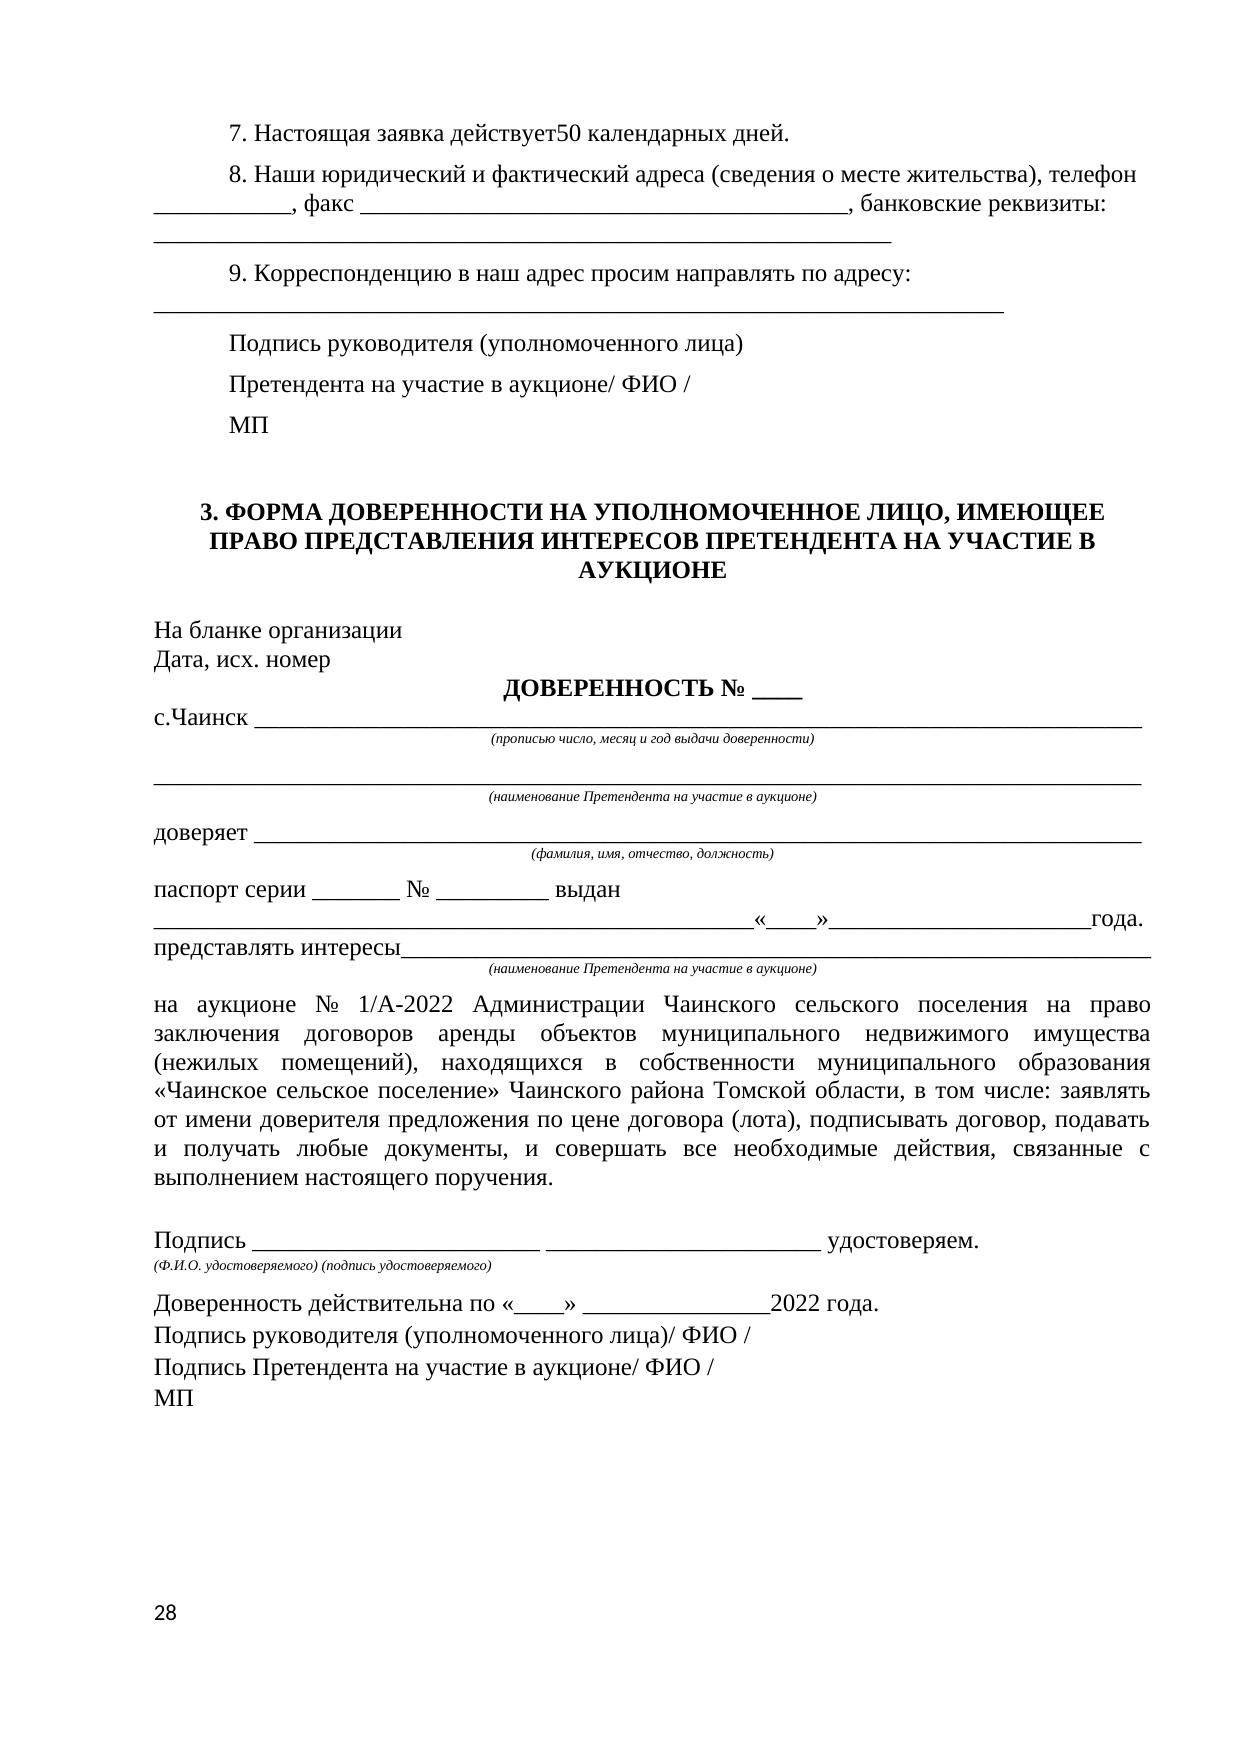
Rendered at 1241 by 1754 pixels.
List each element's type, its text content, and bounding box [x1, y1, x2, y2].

text 3. ФОРМА ДОВЕРЕННОСТИ НА УПОЛНОМОЧЕННОЕ ЛИЦО, ИМЕЮЩЕЕ ПРАВО ПРЕДСТАВЛЕНИЯ ИНТЕРЕСОВ ПРЕТЕНДЕНТА НА УЧАСТИЕ В АУКЦИОНЕ [153, 497, 1152, 584]
text 8. Наши юридический и фактический адреса (сведения о месте жительства), телефон ___________, факс _______________________________________, банковские реквизиты: ___________________________________________________________ [153, 159, 1152, 246]
text с.Чаинск _______________________________________________________________________ [153, 702, 1152, 730]
text Подпись руководителя (уполномоченного лица) [153, 328, 1152, 357]
text на аукционе № 1/А-2022 Администрации Чаинского сельского поселения на право заключения договоров аренды объектов муниципального недвижимого имущества (нежилых помещений), находящихся в собственности муниципального образования «Чаинское сельское поселение» Чаинского района Томской области, в том числе: заявлять от имени доверителя предложения по цене договора (лота), подписывать договор, подавать и получать любые документы, и совершать все необходимые действия, связанные с выполнением настоящего поручения. [153, 989, 1152, 1190]
text представлять интересы____________________________________________________________ [153, 932, 1152, 960]
text ДОВЕРЕННОСТЬ № ____ [153, 673, 1152, 702]
text (наименование Претендента на участие в аукционе) [153, 788, 1152, 817]
text Доверенность действительна по «____» _______________2022 года. [153, 1288, 1152, 1317]
text 7. Настоящая заявка действует50 календарных дней. [153, 118, 1152, 147]
text паспорт серии _______ № _________ выдан ________________________________________________«____»_____________________года. [153, 874, 1152, 932]
text Подпись Претендента на участие в аукционе/ ФИО / [153, 1352, 1152, 1380]
text доверяет _______________________________________________________________________ [153, 817, 1152, 845]
text (прописью число, месяц и год выдачи доверенности) [153, 730, 1152, 759]
text МП [153, 410, 1152, 439]
text МП [153, 1383, 1152, 1412]
text (наименование Претендента на участие в аукционе) [153, 960, 1152, 989]
text Претендента на участие в аукционе/ ФИО / [153, 369, 1152, 398]
text 9. Корреспонденцию в наш адрес просим направлять по адресу: ____________________________________________________________________ [153, 258, 1152, 315]
text Подпись руководителя (уполномоченного лица)/ ФИО / [153, 1320, 1152, 1349]
text Подпись _______________________ ______________________ удостоверяем. [153, 1225, 1152, 1254]
text _______________________________________________________________________________ [153, 759, 1152, 788]
text На бланке организации [153, 615, 1152, 644]
text (фамилия, имя, отчество, должность) [153, 845, 1152, 874]
text (Ф.И.О. удостоверяемого) (подпись удостоверяемого) [153, 1257, 1152, 1285]
text Дата, исх. номер [153, 644, 1152, 673]
